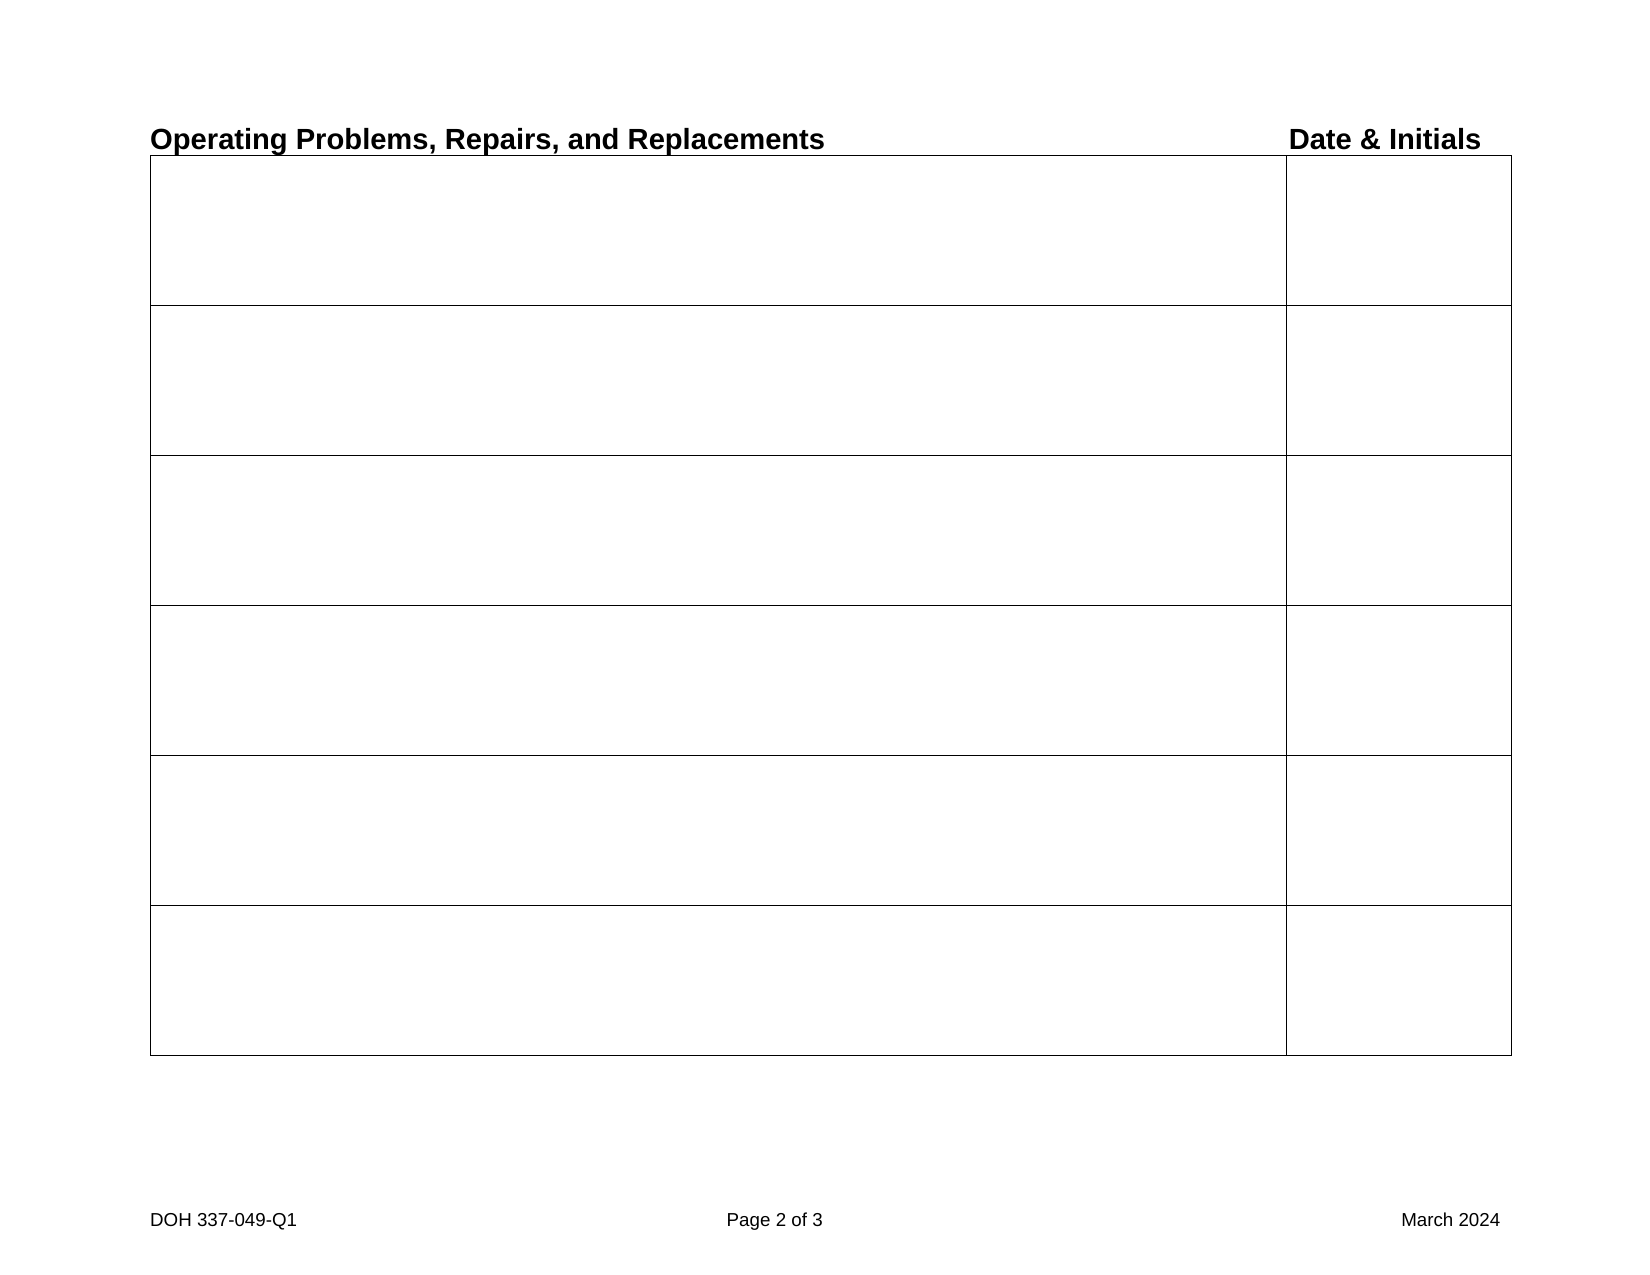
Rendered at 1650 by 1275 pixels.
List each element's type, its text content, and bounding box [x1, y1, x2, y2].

table_cell [1287, 606, 1511, 755]
table_cell [1287, 306, 1511, 455]
table_cell [1287, 756, 1511, 905]
table_cell [151, 606, 1286, 755]
table_cell [151, 306, 1286, 455]
table_cell [151, 906, 1286, 1055]
table_cell [1287, 906, 1511, 1055]
table_cell [1287, 456, 1511, 605]
table_cell [151, 456, 1286, 605]
text Operating Problems, Repairs, and Replacements Date & Initials [150, 122, 1500, 155]
table_header [151, 156, 1286, 305]
table_header [1287, 156, 1511, 305]
table_cell [151, 756, 1286, 905]
